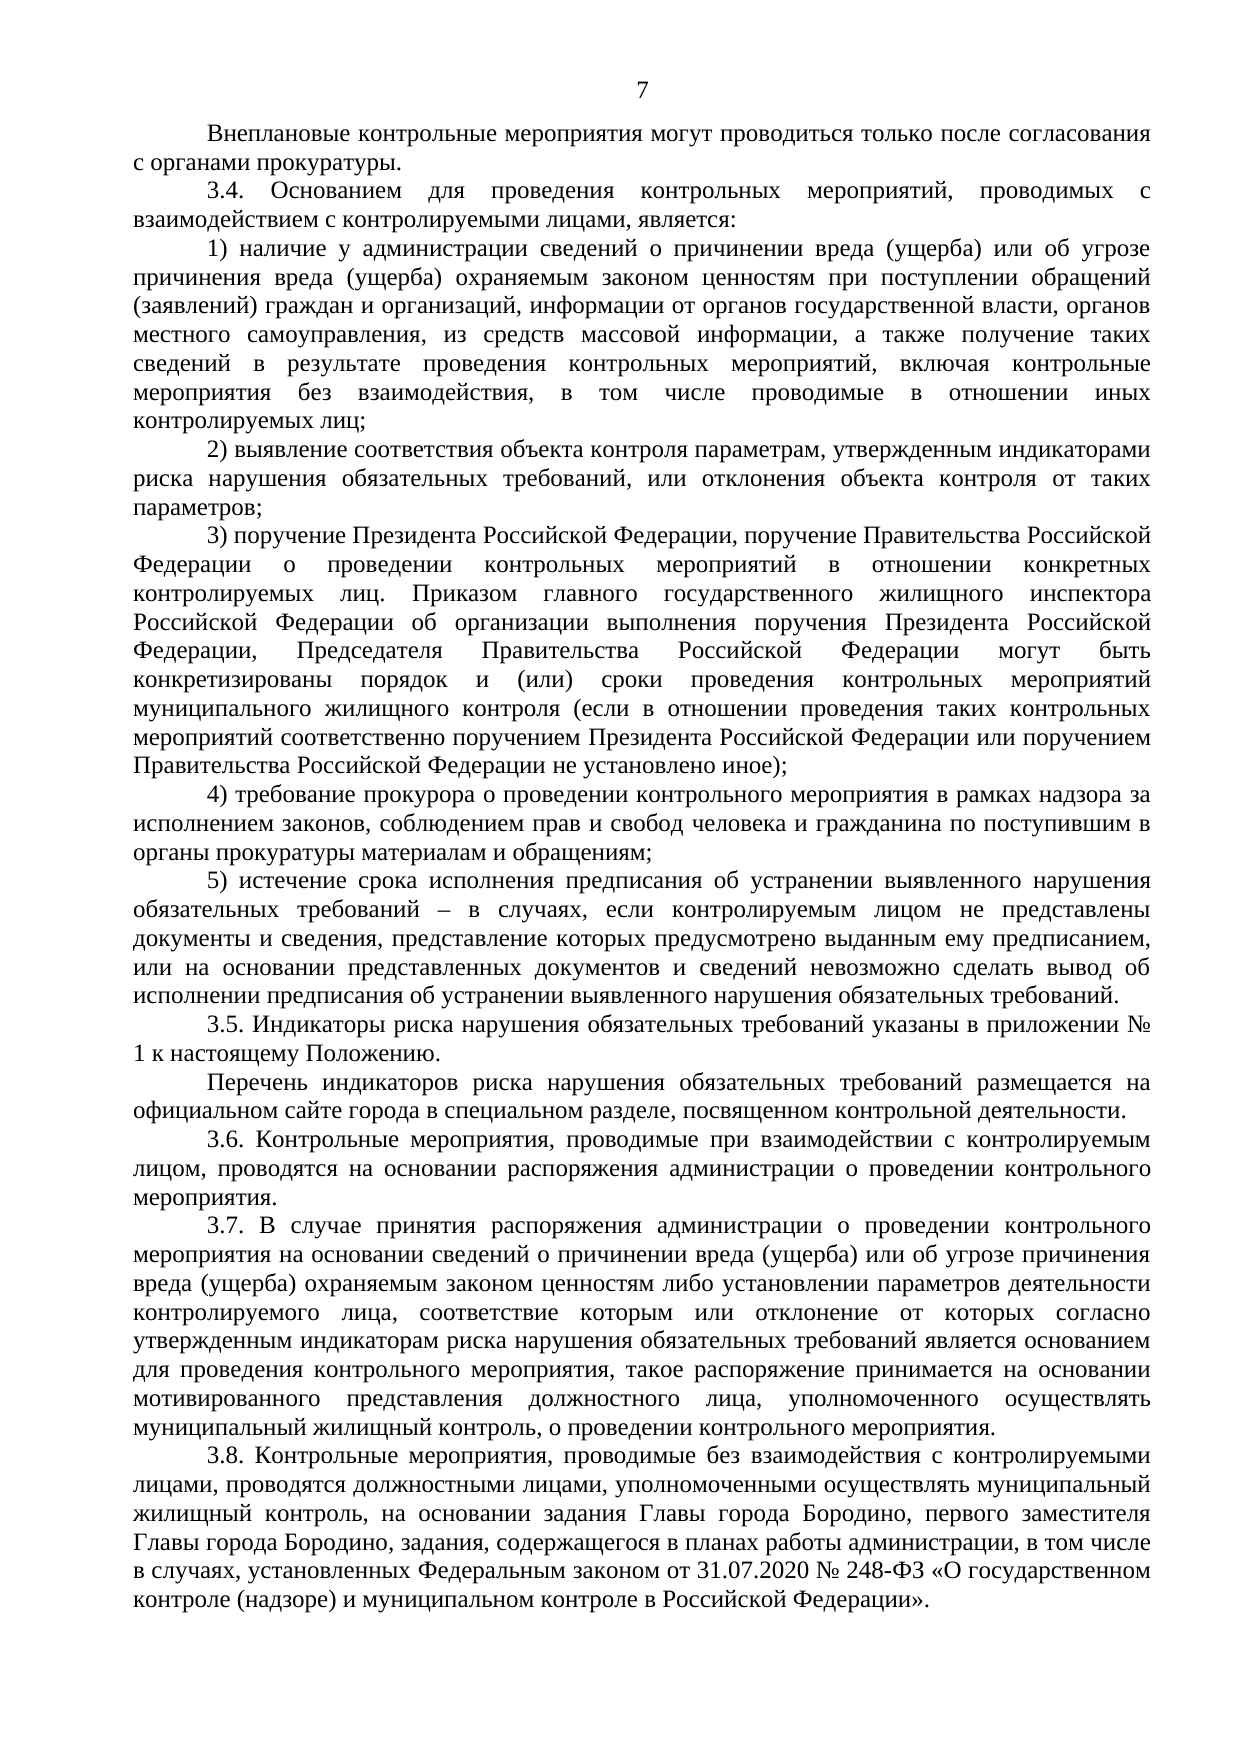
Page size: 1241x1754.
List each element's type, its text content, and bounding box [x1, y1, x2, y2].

text 5) истечение срока исполнения предписания об устранении выявленного нарушения обязательных требований – в случаях, если контролируемым лицом не представлены документы и сведения, представление которых предусмотрено выданным ему предписанием, или на основании представленных документов и сведений невозможно сделать вывод об исполнении предписания об устранении выявленного нарушения обязательных требований. [133, 866, 1152, 1009]
text 3.6. Контрольные мероприятия, проводимые при взаимодействии с контролируемым лицом, проводятся на основании распоряжения администрации о проведении контрольного мероприятия. [133, 1124, 1152, 1211]
text Внеплановые контрольные мероприятия могут проводиться только после согласования с органами прокуратуры. [133, 118, 1152, 176]
text 1) наличие у администрации сведений о причинении вреда (ущерба) или об угрозе причинения вреда (ущерба) охраняемым законом ценностям при поступлении обращений (заявлений) граждан и организаций, информации от органов государственной власти, органов местного самоуправления, из средств массовой информации, а также получение таких сведений в результате проведения контрольных мероприятий, включая контрольные мероприятия без взаимодействия, в том числе проводимые в отношении иных контролируемых лиц; [133, 233, 1152, 434]
text 3) поручение Президента Российской Федерации, поручение Правительства Российской Федерации о проведении контрольных мероприятий в отношении конкретных контролируемых лиц. Приказом главного государственного жилищного инспектора Российской Федерации об организации выполнения поручения Президента Российской Федерации, Председателя Правительства Российской Федерации могут быть конкретизированы порядок и (или) сроки проведения контрольных мероприятий муниципального жилищного контроля (если в отношении проведения таких контрольных мероприятий соответственно поручением Президента Российской Федерации или поручением Правительства Российской Федерации не установлено иное); [133, 521, 1152, 779]
text 3.7. В случае принятия распоряжения администрации о проведении контрольного мероприятия на основании сведений о причинении вреда (ущерба) или об угрозе причинения вреда (ущерба) охраняемым законом ценностям либо установлении параметров деятельности контролируемого лица, соответствие которым или отклонение от которых согласно утвержденным индикаторам риска нарушения обязательных требований является основанием для проведения контрольного мероприятия, такое распоряжение принимается на основании мотивированного представления должностного лица, уполномоченного осуществлять муниципальный жилищный контроль, о проведении контрольного мероприятия. [133, 1211, 1152, 1441]
text 3.8. Контрольные мероприятия, проводимые без взаимодействия с контролируемыми лицами, проводятся должностными лицами, уполномоченными осуществлять муниципальный жилищный контроль, на основании задания Главы города Бородино, первого заместителя Главы города Бородино, задания, содержащегося в планах работы администрации, в том числе в случаях, установленных Федеральным законом от 31.07.2020 № 248-ФЗ «О государственном контроле (надзоре) и муниципальном контроле в Российской Федерации». [133, 1556, 1152, 1613]
text 2) выявление соответствия объекта контроля параметрам, утвержденным индикаторами риска нарушения обязательных требований, или отклонения объекта контроля от таких параметров; [133, 434, 1152, 521]
text 3.8. Контрольные мероприятия, проводимые без взаимодействия с контролируемыми лицами, проводятся должностными лицами, уполномоченными осуществлять муниципальный жилищный контроль, на основании задания Главы города Бородино, первого заместителя Главы города Бородино, задания, содержащегося в планах работы администрации, в том числе в случаях, установленных Федеральным законом от 31.07.2020 № 248-ФЗ «О государственном контроле (надзоре) и муниципальном контроле в Российской Федерации». [133, 1441, 1152, 1556]
text 3.4. Основанием для проведения контрольных мероприятий, проводимых с взаимодействием с контролируемыми лицами, является: [133, 176, 1152, 233]
text 3.5. Индикаторы риска нарушения обязательных требований указаны в приложении № 1 к настоящему Положению. [133, 1009, 1152, 1067]
text 4) требование прокурора о проведении контрольного мероприятия в рамках надзора за исполнением законов, соблюдением прав и свобод человека и гражданина по поступившим в органы прокуратуры материалам и обращениям; [133, 779, 1152, 866]
text Перечень индикаторов риска нарушения обязательных требований размещается на официальном сайте города в специальном разделе, посвященном контрольной деятельности. [133, 1067, 1152, 1124]
